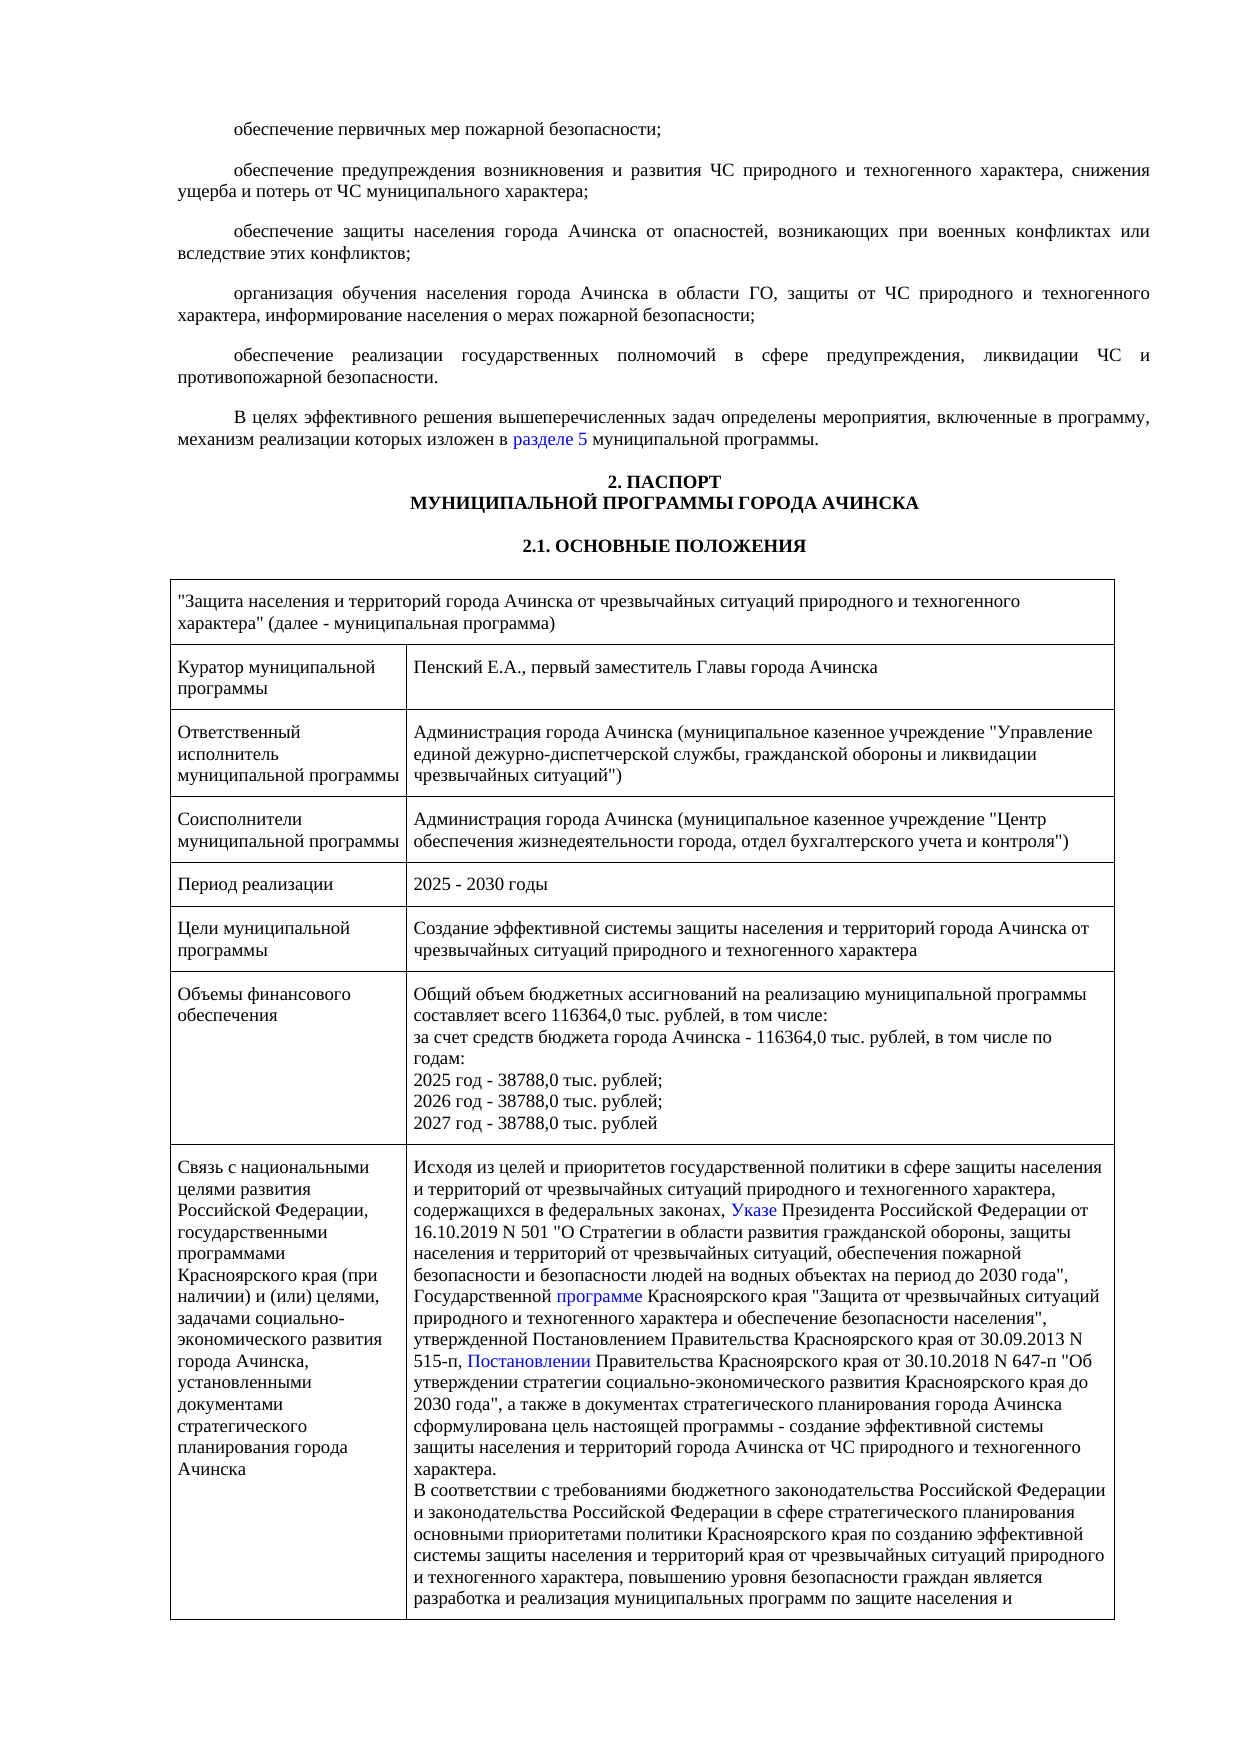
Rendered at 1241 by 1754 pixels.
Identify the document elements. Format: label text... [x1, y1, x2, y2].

text обеспечение реализации государственных полномочий в сфере предупреждения, ликвидации ЧС и противопожарной безопасности. [177, 344, 1152, 387]
table_cell Администрация города Ачинска (муниципальное казенное учреждение "Центр обеспечения жизнедеятельности города, отдел бухгалтерского учета и контроля") [407, 797, 1114, 862]
table_cell Период реализации [171, 863, 406, 906]
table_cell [407, 1145, 1114, 1619]
table_cell Соисполнители муниципальной программы [171, 797, 406, 862]
text обеспечение первичных мер пожарной безопасности; [177, 118, 1152, 140]
table_cell Ответственный исполнитель муниципальной программы [171, 710, 406, 796]
table_cell Администрация города Ачинска (муниципальное казенное учреждение "Управление единой дежурно-диспетчерской службы, гражданской обороны и ликвидации чрезвычайных ситуаций") [407, 710, 1114, 796]
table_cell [171, 1145, 406, 1619]
table_cell 2025 - 2030 годы [407, 863, 1114, 906]
text организация обучения населения города Ачинска в области ГО, защиты от ЧС природного и техногенного характера, информирование населения о мерах пожарной безопасности; [177, 282, 1152, 325]
table_cell Объемы финансового обеспечения [171, 972, 406, 1144]
title 2.1. ОСНОВНЫЕ ПОЛОЖЕНИЯ [177, 535, 1152, 557]
text обеспечение предупреждения возникновения и развития ЧС природного и техногенного характера, снижения ущерба и потерь от ЧС муниципального характера; [177, 158, 1152, 202]
text В целях эффективного решения вышеперечисленных задач определены мероприятия, включенные в программу, механизм реализации которых изложен в разделе 5 муниципальной программы. [177, 406, 1152, 449]
table_cell Куратор муниципальной программы [171, 645, 406, 709]
title МУНИЦИПАЛЬНОЙ ПРОГРАММЫ ГОРОДА АЧИНСКА [177, 492, 1152, 514]
table_cell Общий объем бюджетных ассигнований на реализацию муниципальной программы составляет всего 116364,0 тыс. рублей, в том числе: за счет средств бюджета города Ачинска - 116364,0 тыс. рублей, в том числе по годам: 2025 год - 38788,0 тыс. рублей; 2026 год - 38788,0 тыс. рублей; 2027 год - 38788,0 тыс. рублей [407, 972, 1114, 1144]
title 2. ПАСПОРТ [177, 471, 1152, 492]
table_cell Пенский Е.А., первый заместитель Главы города Ачинска [407, 645, 1114, 709]
table_cell Цели муниципальной программы [171, 907, 406, 971]
table_header "Защита населения и территорий города Ачинска от чрезвычайных ситуаций природного и техногенного характера" (далее - муниципальная программа) [171, 580, 1114, 644]
table_cell Создание эффективной системы защиты населения и территорий города Ачинска от чрезвычайных ситуаций природного и техногенного характера [407, 907, 1114, 971]
text обеспечение защиты населения города Ачинска от опасностей, возникающих при военных конфликтах или вследствие этих конфликтов; [177, 220, 1152, 263]
